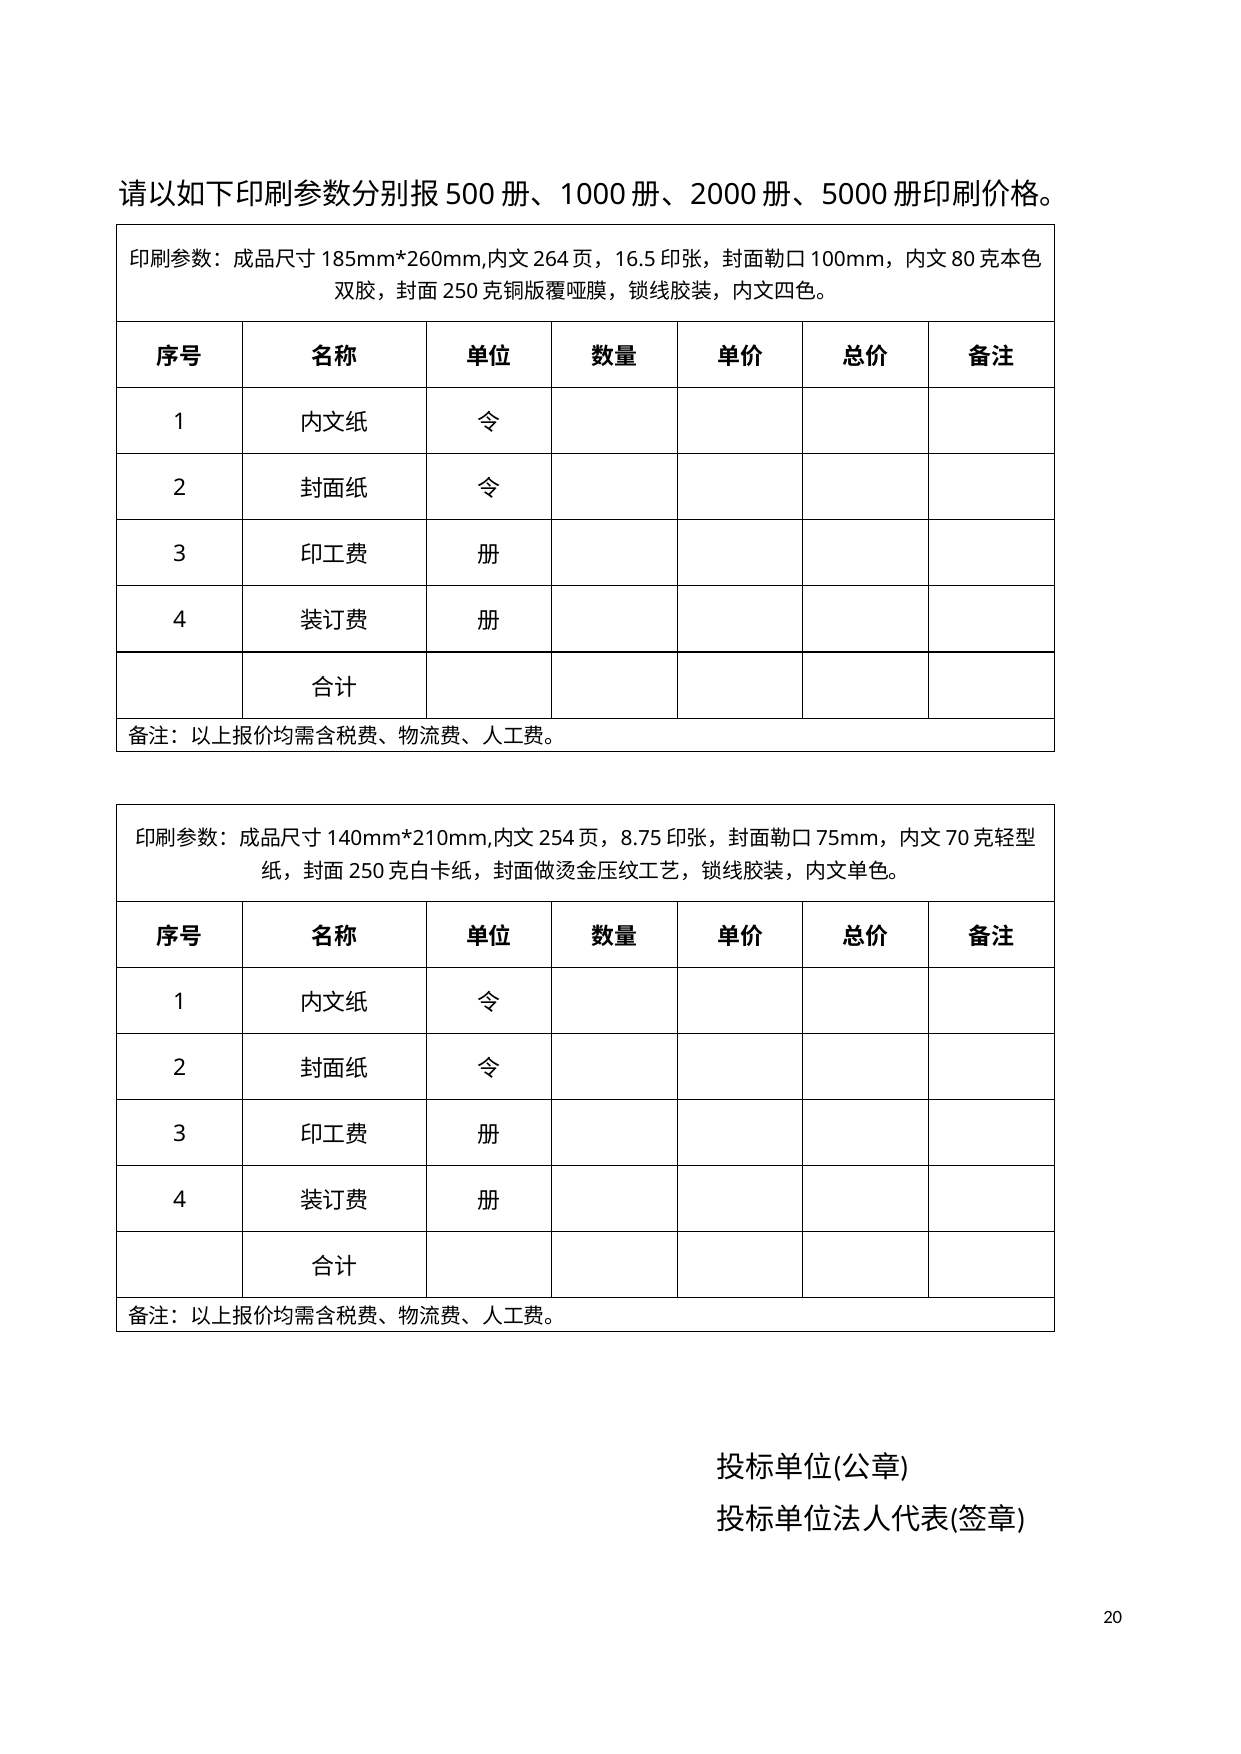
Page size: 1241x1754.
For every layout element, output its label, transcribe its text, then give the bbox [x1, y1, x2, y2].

table_cell [678, 653, 802, 717]
table_cell [929, 520, 1054, 585]
table_cell 册 [427, 1166, 551, 1231]
table_cell 印工费 [243, 520, 426, 585]
table_cell [552, 586, 677, 651]
table_cell 单价 [678, 902, 802, 967]
table_cell [803, 968, 928, 1033]
text 投标单位法人代表(签章) [118, 1488, 1049, 1540]
table_cell 令 [427, 968, 551, 1033]
table_cell [929, 1232, 1054, 1297]
table_cell [678, 1232, 802, 1297]
table_cell 令 [427, 388, 551, 453]
table_cell 内文纸 [243, 388, 426, 453]
table_cell 4 [117, 1166, 242, 1231]
table_cell 数量 [552, 902, 677, 967]
table_cell [552, 1034, 677, 1099]
table_cell [117, 1232, 242, 1297]
table_cell 册 [427, 586, 551, 651]
table_cell [929, 1100, 1054, 1165]
table_cell [803, 454, 928, 519]
table_cell 3 [117, 520, 242, 585]
table_cell 令 [427, 454, 551, 519]
table_cell 合计 [243, 1232, 426, 1297]
table_cell [678, 520, 802, 585]
table_cell 合计 [243, 653, 426, 717]
table_cell 2 [117, 454, 242, 519]
table_cell [117, 653, 242, 717]
table_cell [552, 653, 677, 717]
table_cell [803, 520, 928, 585]
table_cell [552, 1166, 677, 1231]
table_cell 装订费 [243, 586, 426, 651]
table_cell 令 [427, 1034, 551, 1099]
table_cell 1 [117, 968, 242, 1033]
table_cell 封面纸 [243, 454, 426, 519]
table_cell [678, 1100, 802, 1165]
table_cell [552, 1232, 677, 1297]
table_cell [803, 653, 928, 717]
table_cell [678, 1166, 802, 1231]
table_cell 4 [117, 586, 242, 651]
table_cell 印工费 [243, 1100, 426, 1165]
table_cell 序号 [117, 322, 242, 387]
table_cell [929, 586, 1054, 651]
table_cell 数量 [552, 322, 677, 387]
table_cell [929, 1166, 1054, 1231]
table_cell 2 [117, 1034, 242, 1099]
table_cell 封面纸 [243, 1034, 426, 1099]
table_cell [803, 1232, 928, 1297]
table_cell 1 [117, 388, 242, 453]
table_cell 序号 [117, 902, 242, 967]
table_cell 册 [427, 1100, 551, 1165]
table_cell [929, 653, 1054, 717]
table_cell [427, 1232, 551, 1297]
table_cell 单位 [427, 322, 551, 387]
table_cell [678, 968, 802, 1033]
table_cell 名称 [243, 902, 426, 967]
table_cell 备注 [929, 902, 1054, 967]
table_cell 总价 [803, 322, 928, 387]
text 请以如下印刷参数分别报500册、1000册、2000册、5000册印刷价格。 [118, 159, 1122, 224]
table_cell 册 [427, 520, 551, 585]
table_cell 3 [117, 1100, 242, 1165]
table_cell [678, 388, 802, 453]
table_cell 单位 [427, 902, 551, 967]
table_header 印刷参数：成品尺寸185mm*260mm,内文264页，16.5印张，封面勒口100mm，内文80克本色双胶，封面250克铜版覆哑膜，锁线胶装，内文四色。 [117, 225, 1054, 321]
table_cell 备注 [929, 322, 1054, 387]
table_cell [803, 1166, 928, 1231]
table_cell [929, 388, 1054, 453]
table_cell 备注：以上报价均需含税费、物流费、人工费。 [117, 1298, 1054, 1331]
table_cell [803, 388, 928, 453]
table_cell [678, 454, 802, 519]
table_cell [427, 653, 551, 717]
table_cell [803, 1100, 928, 1165]
table_cell 备注：以上报价均需含税费、物流费、人工费。 [117, 719, 1054, 751]
table_cell [552, 1100, 677, 1165]
table_cell 单价 [678, 322, 802, 387]
table_cell [552, 454, 677, 519]
table_cell [678, 586, 802, 651]
table_cell [552, 968, 677, 1033]
table_cell [552, 388, 677, 453]
table_cell 总价 [803, 902, 928, 967]
table_cell [929, 968, 1054, 1033]
table_cell 装订费 [243, 1166, 426, 1231]
table_cell [929, 454, 1054, 519]
table_cell [803, 586, 928, 651]
table_cell [678, 1034, 802, 1099]
table_cell 内文纸 [243, 968, 426, 1033]
table_cell [803, 1034, 928, 1099]
table_cell [552, 520, 677, 585]
table_header 印刷参数：成品尺寸140mm*210mm,内文254页，8.75印张，封面勒口75mm，内文70克轻型纸，封面250克白卡纸，封面做烫金压纹工艺，锁线胶装，内文单色。 [117, 805, 1054, 901]
text 投标单位(公章) [118, 1436, 1064, 1488]
table_cell [929, 1034, 1054, 1099]
table_cell 名称 [243, 322, 426, 387]
